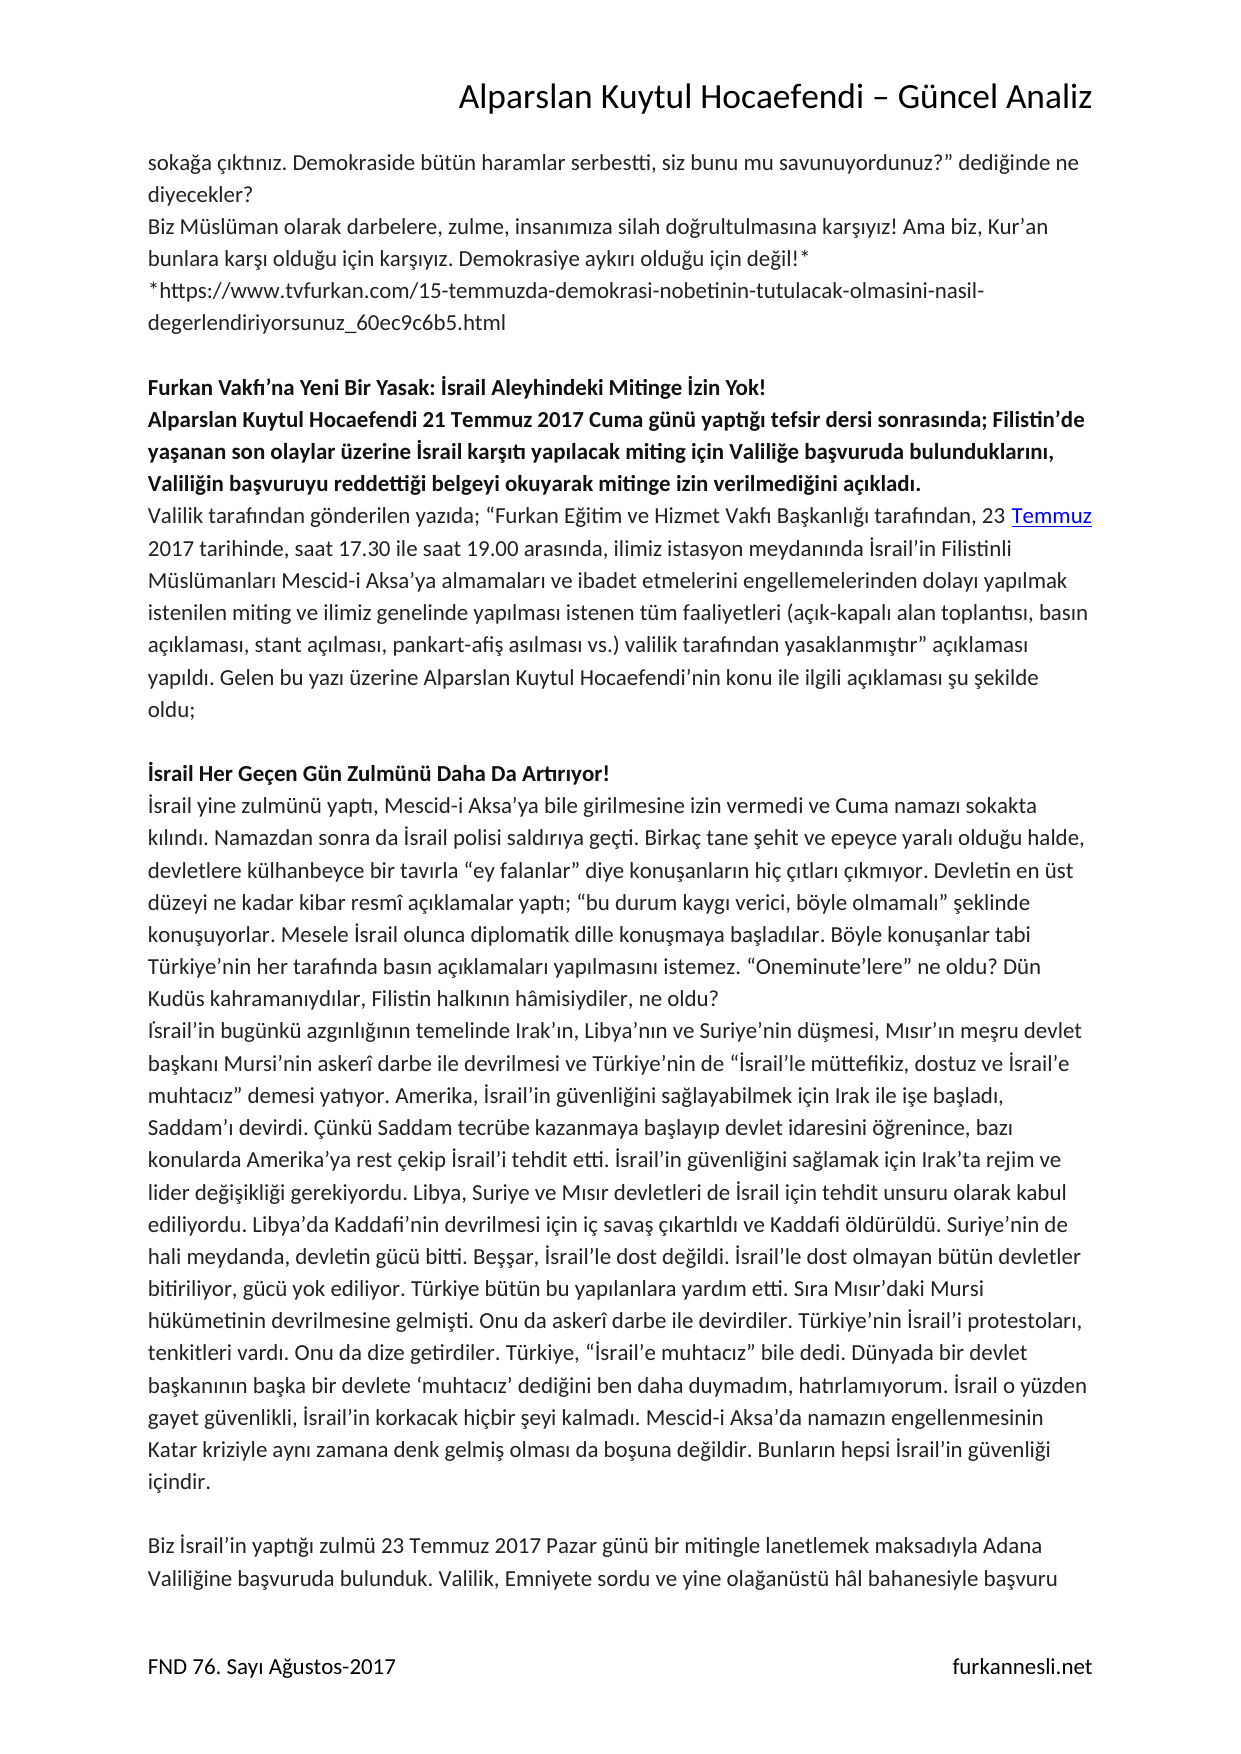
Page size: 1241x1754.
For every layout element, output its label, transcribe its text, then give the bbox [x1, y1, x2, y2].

subtitle Furkan Vakfı’na Yeni Bir Yasak: İsrail Aleyhindeki Mitinge İzin Yok! [148, 373, 1093, 401]
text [148, 148, 1093, 272]
subtitle yaşanan son olaylar üzerine İsrail karşıtı yapılacak miting için Valiliğe başvuruda bulunduklarını, Valiliğin başvuruyu reddettiği belgeyi okuyarak mitinge izin verilmediğini açıkladı. [148, 437, 1093, 497]
text Valilik tarafından gönderilen yazıda; “Furkan Eğitim ve Hizmet Vakfı Başkanlığı tarafından, 23 Temmuz 2017 tarihinde, saat 17.30 ile saat 19.00 arasında, ilimiz istasyon meydanında İsrail’in Filistinli Müslümanları Mescid-i Aksa’ya almamaları ve ibadet etmelerini engellemelerinden dolayı yapılmak istenilen miting ve ilimiz genelinde yapılması istenen tüm faaliyetleri (açık-kapalı alan toplantısı, basın açıklaması, stant açılması, pankart-afiş asılması vs.) valilik tarafından yasaklanmıştır” açıklaması yapıldı. Gelen bu yazı üzerine Alparslan Kuytul Hocaefendi’nin konu ile ilgili açıklaması şu şekilde oldu; [148, 502, 1093, 723]
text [148, 1532, 1093, 1592]
text İsrail yine zulmünü yaptı, Mescid-i Aksa’ya bile girilmesine izin vermedi ve Cuma namazı sokakta kılındı. Namazdan sonra da İsrail polisi saldırıya geçti. Birkaç tane şehit ve epeyce yaralı olduğu halde, devletlere külhanbeyce bir tavırla “ey falanlar” diye konuşanların hiç çıtları çıkmıyor. Devletin en üst düzeyi ne kadar kibar resmî açıklamalar yaptı; “bu durum kaygı verici, böyle olmamalı” şeklinde konuşuyorlar. Mesele İsrail olunca diplomatik dille konuşmaya başladılar. Böyle konuşanlar tabi Türkiye’nin her tarafında basın açıklamaları yapılmasını istemez. “Oneminute’lere” ne oldu? Dün Kudüs kahramanıydılar, Filistin halkının hâmisiydiler, ne oldu? [148, 791, 1093, 1012]
subtitle Alparslan Kuytul Hocaefendi 21 Temmuz 2017 Cuma günü yaptığı tefsir dersi sonrasında; Filistin’de [148, 405, 1093, 433]
subtitle İsrail Her Geçen Gün Zulmünü Daha Da Artırıyor! [148, 759, 1093, 787]
text *https://www.tvfurkan.com/15-temmuzda-demokrasi-nobetinin-tutulacak-olmasini-nasil-degerlendiriyorsunuz_60ec9c6b5.html [148, 276, 1093, 337]
text İsrail’in bugünkü azgınlığının temelinde Irak’ın, Libya’nın ve Suriye’nin düşmesi, Mısır’ın meşru devlet başkanı Mursi’nin askerî darbe ile devrilmesi ve Türkiye’nin de “İsrail’le müttefikiz, dostuz ve İsrail’e muhtacız” demesi yatıyor. Amerika, İsrail’in güvenliğini sağlayabilmek için Irak ile işe başladı, Saddam’ı devirdi. Çünkü Saddam tecrübe kazanmaya başlayıp devlet idaresini öğrenince, bazı konularda Amerika’ya rest çekip İsrail’i tehdit etti. İsrail’in güvenliğini sağlamak için Irak’ta rejim ve lider değişikliği gerekiyordu. Libya, Suriye ve Mısır devletleri de İsrail için tehdit unsuru olarak kabul ediliyordu. Libya’da Kaddafi’nin devrilmesi için iç savaş çıkartıldı ve Kaddafi öldürüldü. Suriye’nin de hali meydanda, devletin gücü bitti. Beşşar, İsrail’le dost değildi. İsrail’le dost olmayan bütün devletler bitiriliyor, gücü yok ediliyor. Türkiye bütün bu yapılanlara yardım etti. Sıra Mısır’daki Mursi hükümetinin devrilmesine gelmişti. Onu da askerî darbe ile devirdiler. Türkiye’nin İsrail’i protestoları, tenkitleri vardı. Onu da dize getirdiler. Türkiye, “İsrail’e muhtacız” bile dedi. Dünyada bir devlet başkanının başka bir devlete ‘muhtacız’ dediğini ben daha duymadım, hatırlamıyorum. İsrail o yüzden gayet güvenlikli, İsrail’in korkacak hiçbir şeyi kalmadı. Mescid-i Aksa’da namazın engellenmesinin Katar kriziyle aynı zamana denk gelmiş olması da boşuna değildir. Bunların hepsi İsrail’in güvenliği içindir. [148, 1017, 1093, 1495]
